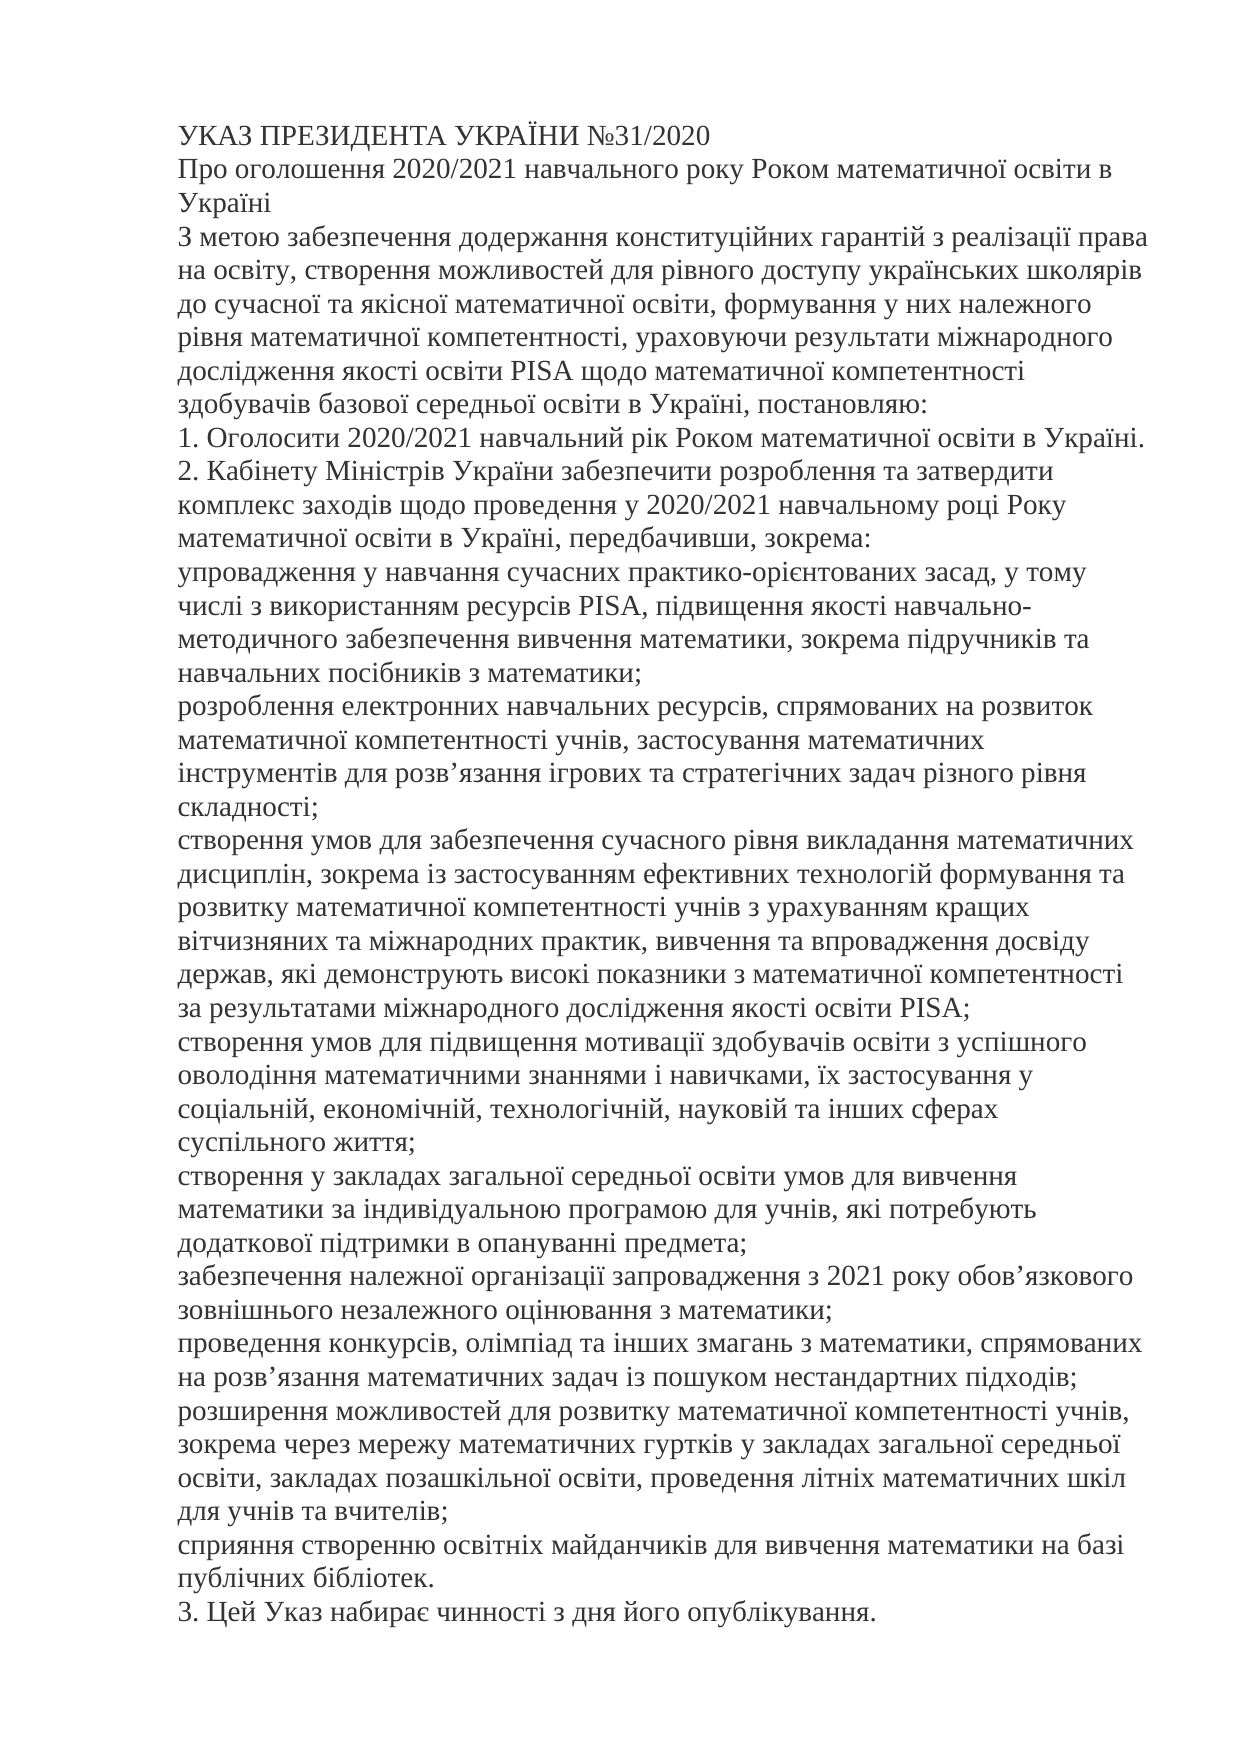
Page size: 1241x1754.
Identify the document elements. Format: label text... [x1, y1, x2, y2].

text створення умов для забезпечення сучасного рівня викладання математичних дисциплін, зокрема із застосуванням ефективних технологій формування та розвитку математичної компетентності учнів з урахуванням кращих вітчизняних та міжнародних практик, вивчення та впровадження досвіду держав, які демонструють високі показники з математичної компетентності за результатами міжнародного дослідження якості освіти PISA; [177, 822, 1152, 1024]
text створення у закладах загальної середньої освіти умов для вивчення математики за індивідуальною програмою для учнів, які потребують додаткової підтримки в опануванні предмета; [177, 1158, 1152, 1258]
text розроблення електронних навчальних ресурсів, спрямованих на розвиток математичної компетентності учнів, застосування математичних інструментів для розв’язання ігрових та стратегічних задач різного рівня складності; [177, 688, 1152, 822]
text Про оголошення 2020/2021 навчального року Роком математичної освіти в Україні [177, 152, 1152, 219]
text УКАЗ ПРЕЗИДЕНТА УКРАЇНИ №31/2020 [177, 118, 1152, 152]
text розширення можливостей для розвитку математичної компетентності учнів, зокрема через мережу математичних гуртків у закладах загальної середньої освіти, закладах позашкільної освіти, проведення літніх математичних шкіл для учнів та вчителів; [177, 1393, 1152, 1527]
text 1. Оголосити 2020/2021 навчальний рік Роком математичної освіти в Україні. [177, 420, 1152, 453]
text забезпечення належної організації запровадження з 2021 року обов’язкового зовнішнього незалежного оцінювання з математики; [177, 1258, 1152, 1326]
text проведення конкурсів, олімпіад та інших змагань з математики, спрямованих на розв’язання математичних задач із пошуком нестандартних підходів; [177, 1326, 1152, 1393]
text З метою забезпечення додержання конституційних гарантій з реалізації права на освіту, створення можливостей для рівного доступу українських школярів до сучасної та якісної математичної освіти, формування у них належного рівня математичної компетентності, ураховуючи результати міжнародного дослідження якості освіти PISA щодо математичної компетентності здобувачів базової середньої освіти в Україні, постановляю: [177, 219, 1152, 420]
text створення умов для підвищення мотивації здобувачів освіти з успішного оволодіння математичними знаннями і навичками, їх застосування у соціальній, економічній, технологічній, науковій та інших сферах суспільного життя; [177, 1024, 1152, 1158]
text сприяння створенню освітніх майданчиків для вивчення математики на базі публічних бібліотек. [177, 1527, 1152, 1594]
text 3. Цей Указ набирає чинності з дня його опублікування. [177, 1594, 1152, 1627]
text упровадження у навчання сучасних практико-орієнтованих засад, у тому числі з використанням ресурсів PISA, підвищення якості навчально- методичного забезпечення вивчення математики, зокрема підручників та навчальних посібників з математики; [177, 554, 1152, 688]
text 2. Кабінету Міністрів України забезпечити розроблення та затвердити комплекс заходів щодо проведення у 2020/2021 навчальному році Року математичної освіти в Україні, передбачивши, зокрема: [177, 453, 1152, 554]
